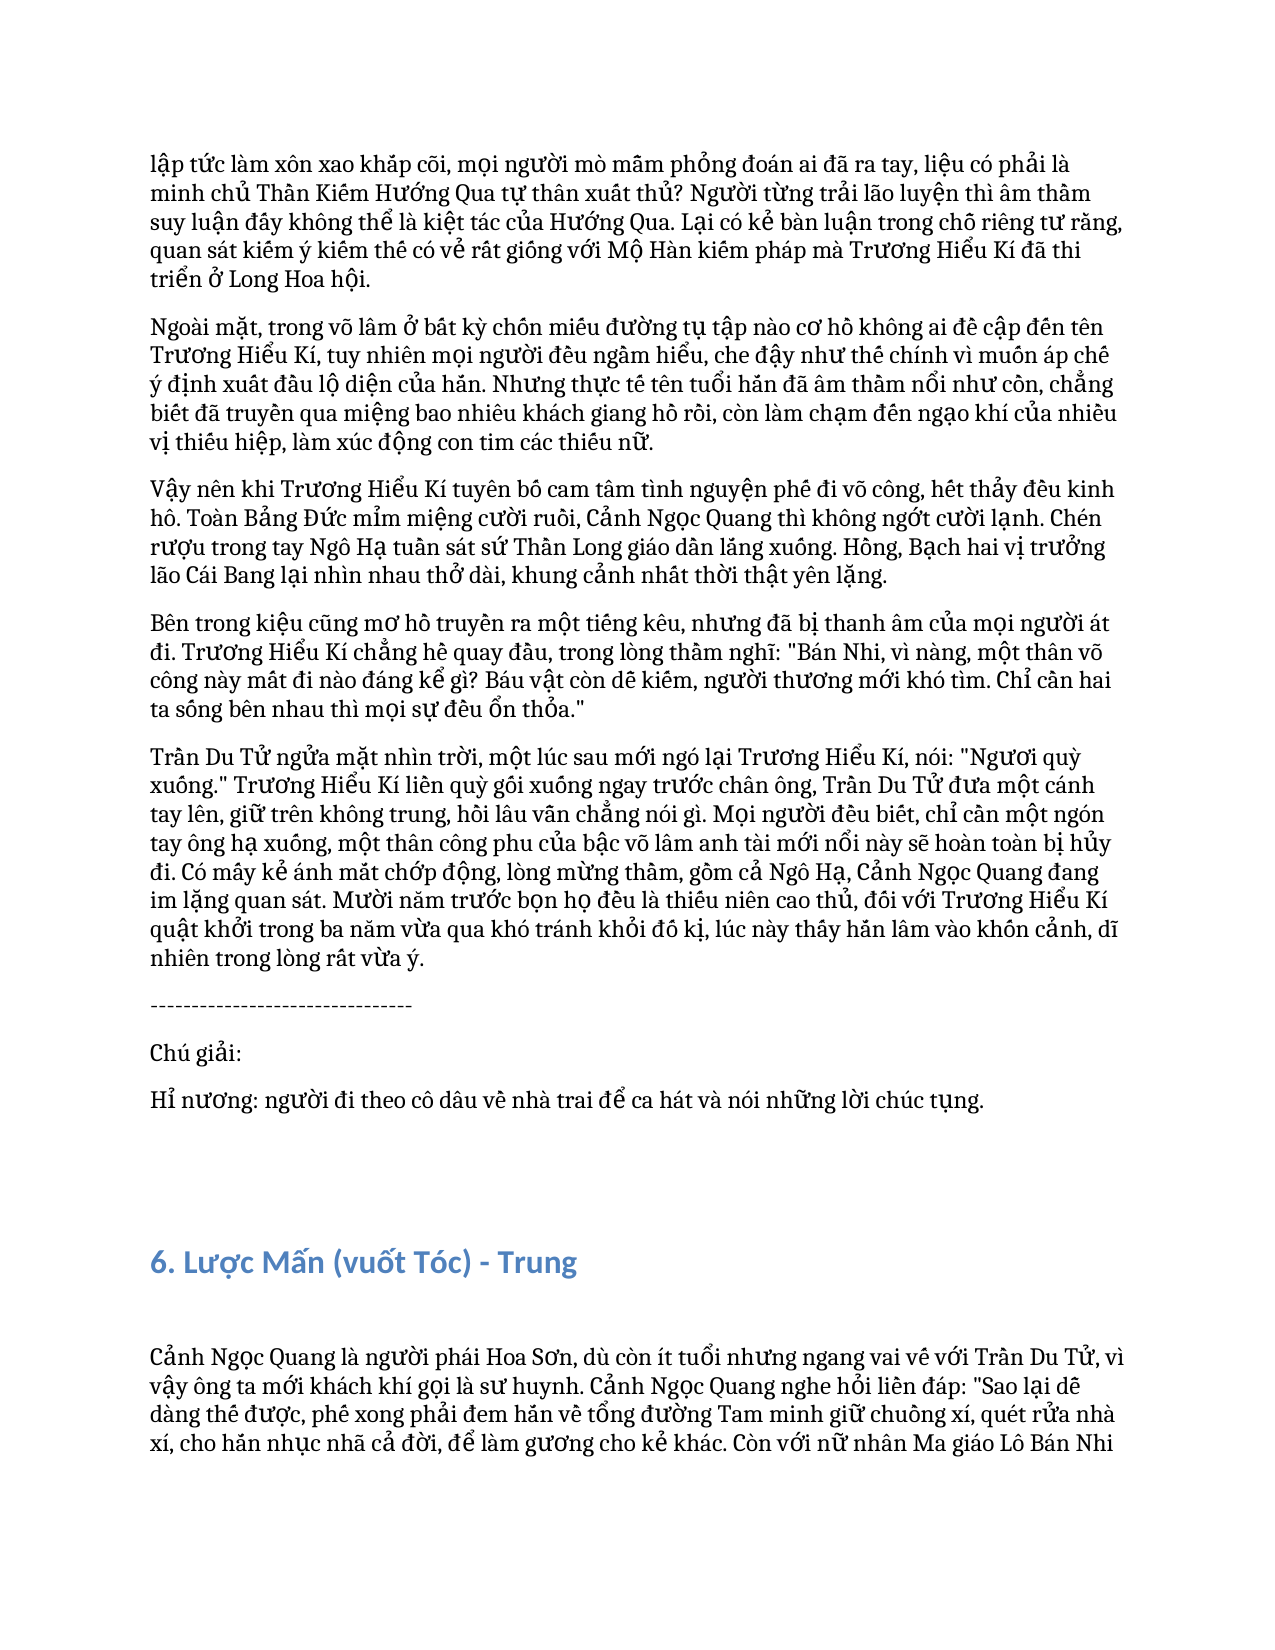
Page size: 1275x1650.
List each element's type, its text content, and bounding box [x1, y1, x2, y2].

text -------------------------------- [150, 991, 1125, 1020]
text Hỉ nương: người đi theo cô dâu về nhà trai để ca hát và nói những lời chúc tụng. [150, 1086, 1125, 1115]
text Ngoài mặt, trong võ lâm ở bất kỳ chốn miếu đường tụ tập nào cơ hồ không ai đề cập đến tên Trương Hiểu Kí, tuy nhiên mọi người đều ngầm hiểu, che đậy như thế chính vì muốn áp chế ý định xuất đầu lộ diện của hắn. Nhưng thực tế tên tuổi hắn đã âm thầm nổi như cồn, chẳng biết đã truyền qua miệng bao nhiêu khách giang hồ rồi, còn làm chạm đến ngạo khí của nhiều vị thiếu hiệp, làm xúc động con tim các thiếu nữ. [150, 312, 1125, 456]
text Trần Du Tử ngửa mặt nhìn trời, một lúc sau mới ngó lại Trương Hiểu Kí, nói: "Ngươi quỳ xuống." Trương Hiểu Kí liền quỳ gối xuống ngay trước chân ông, Trần Du Tử đưa một cánh tay lên, giữ trên không trung, hồi lâu vẫn chẳng nói gì. Mọi người đều biết, chỉ cần một ngón tay ông hạ xuống, một thân công phu của bậc võ lâm anh tài mới nổi này sẽ hoàn toàn bị hủy đi. Có mấy kẻ ánh mắt chớp động, lòng mừng thầm, gồm cả Ngô Hạ, Cảnh Ngọc Quang đang im lặng quan sát. Mười năm trước bọn họ đều là thiếu niên cao thủ, đối với Trương Hiểu Kí quật khởi trong ba năm vừa qua khó tránh khỏi đố kị, lúc này thấy hắn lâm vào khốn cảnh, dĩ nhiên trong lòng rất vừa ý. [150, 742, 1125, 972]
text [150, 1285, 1125, 1458]
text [150, 150, 1125, 294]
text Chú giải: [150, 1039, 1125, 1067]
subtitle 6. Lược Mấn (vuốt Tóc) - Trung [150, 1241, 1125, 1282]
text Vậy nên khi Trương Hiểu Kí tuyên bố cam tâm tình nguyện phế đi võ công, hết thảy đều kinh hô. Toàn Bảng Đức mỉm miệng cười ruồi, Cảnh Ngọc Quang thì không ngớt cười lạnh. Chén rượu trong tay Ngô Hạ tuần sát sứ Thần Long giáo dần lắng xuống. Hồng, Bạch hai vị trưởng lão Cái Bang lại nhìn nhau thở dài, khung cảnh nhất thời thật yên lặng. [150, 475, 1125, 590]
text Bên trong kiệu cũng mơ hồ truyền ra một tiếng kêu, nhưng đã bị thanh âm của mọi người át đi. Trương Hiểu Kí chẳng hề quay đầu, trong lòng thầm nghĩ: "Bán Nhi, vì nàng, một thân võ công này mất đi nào đáng kể gì? Báu vật còn dễ kiếm, người thương mới khó tìm. Chỉ cần hai ta sống bên nhau thì mọi sự đều ổn thỏa." [150, 609, 1125, 724]
